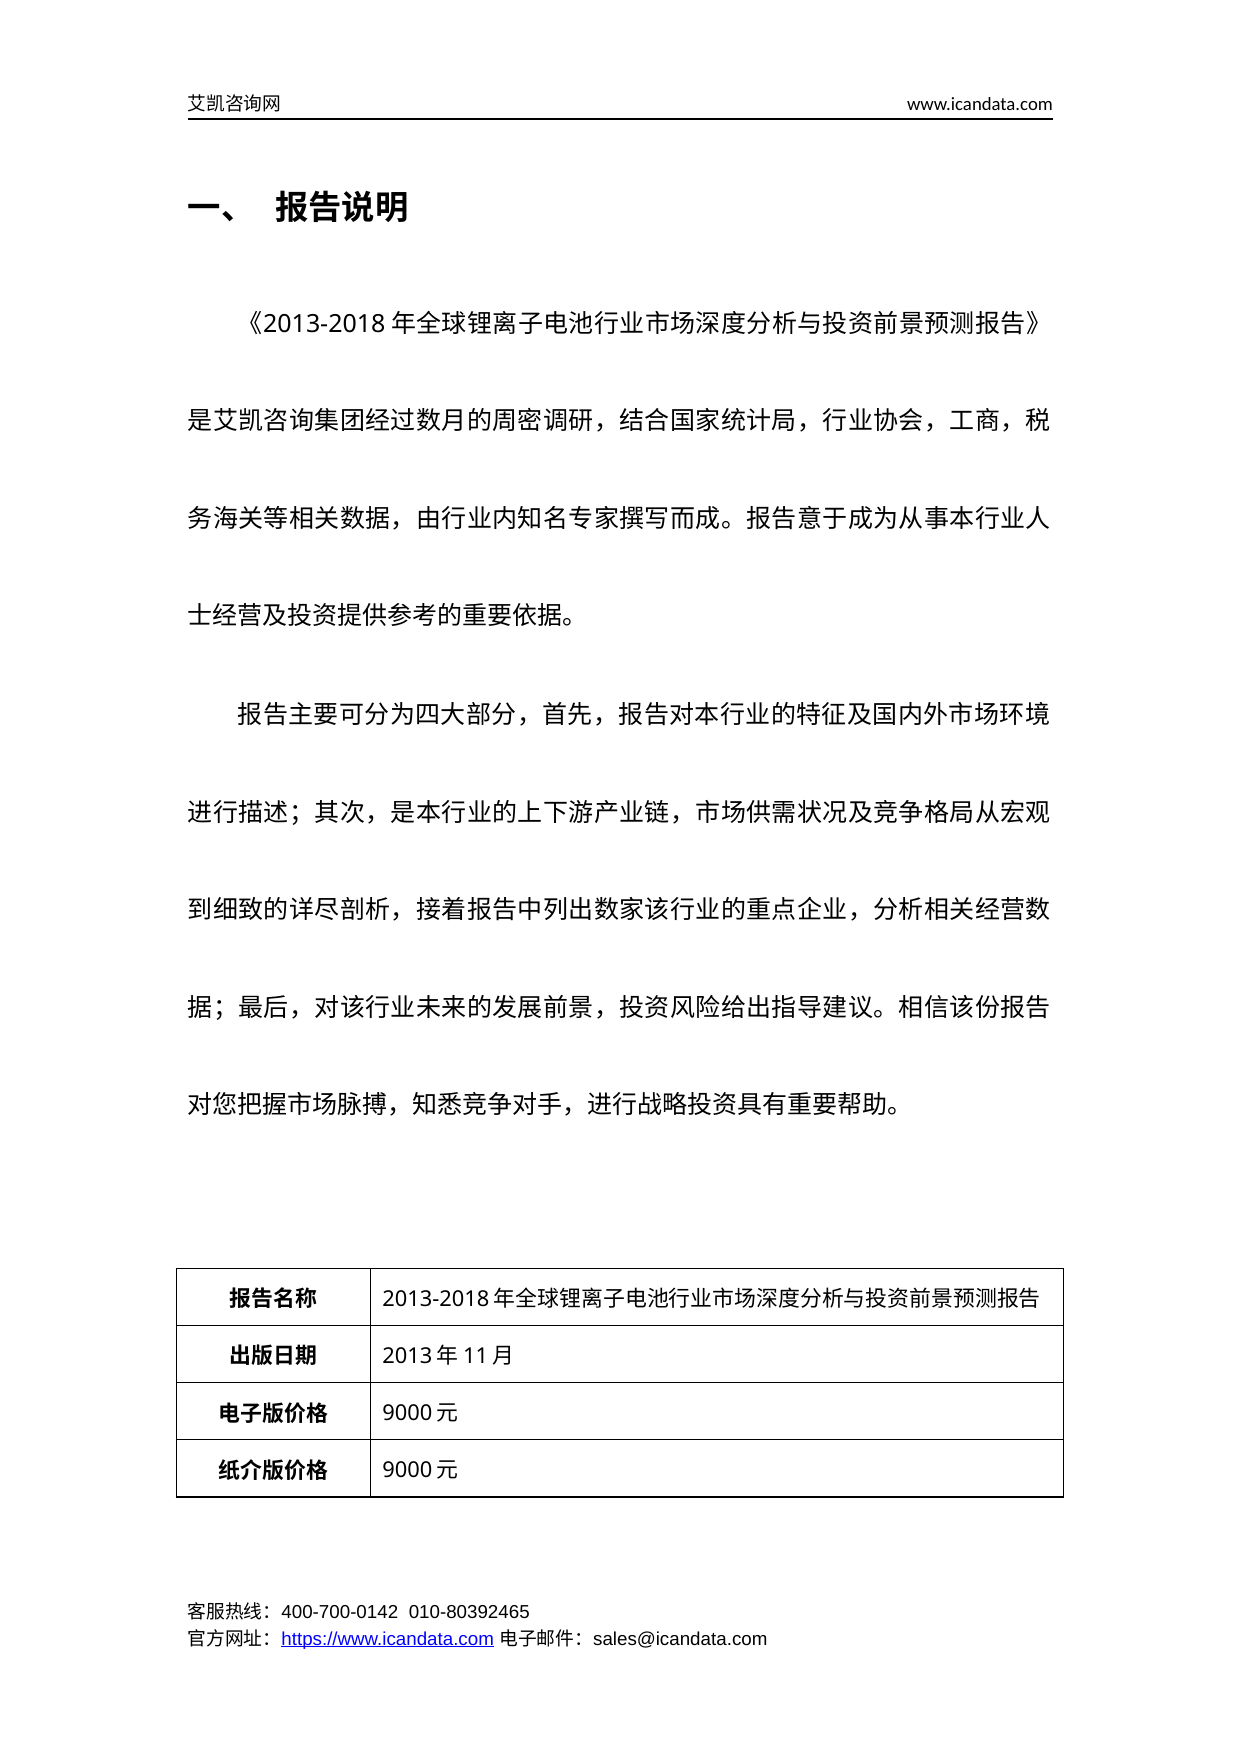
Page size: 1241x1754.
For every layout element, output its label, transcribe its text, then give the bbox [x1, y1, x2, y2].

table_header 报告名称 [177, 1269, 370, 1325]
table_cell 2013年11月 [371, 1326, 1063, 1382]
table_cell 9000元 [371, 1383, 1063, 1439]
text 报告主要可分为四大部分，首先，报告对本行业的特征及国内外市场环境进行描述；其次，是本行业的上下游产业链，市场供需状况及竞争格局从宏观到细致的详尽剖析，接着报告中列出数家该行业的重点企业，分析相关经营数据；最后，对该行业未来的发展前景，投资风险给出指导建议。相信该份报告对您把握市场脉搏，知悉竞争对手，进行战略投资具有重要帮助。 [187, 681, 1053, 1136]
text 《2013-2018年全球锂离子电池行业市场深度分析与投资前景预测报告》是艾凯咨询集团经过数月的周密调研，结合国家统计局，行业协会，工商，税务海关等相关数据，由行业内知名专家撰写而成。报告意于成为从事本行业人士经营及投资提供参考的重要依据。 [187, 289, 1053, 646]
subtitle 报告说明 [187, 172, 1053, 237]
table_cell 纸介版价格 [177, 1440, 370, 1496]
table_cell 出版日期 [177, 1326, 370, 1382]
table_cell 9000元 [371, 1440, 1063, 1496]
table_header 2013-2018年全球锂离子电池行业市场深度分析与投资前景预测报告 [371, 1269, 1063, 1325]
table_cell 电子版价格 [177, 1383, 370, 1439]
